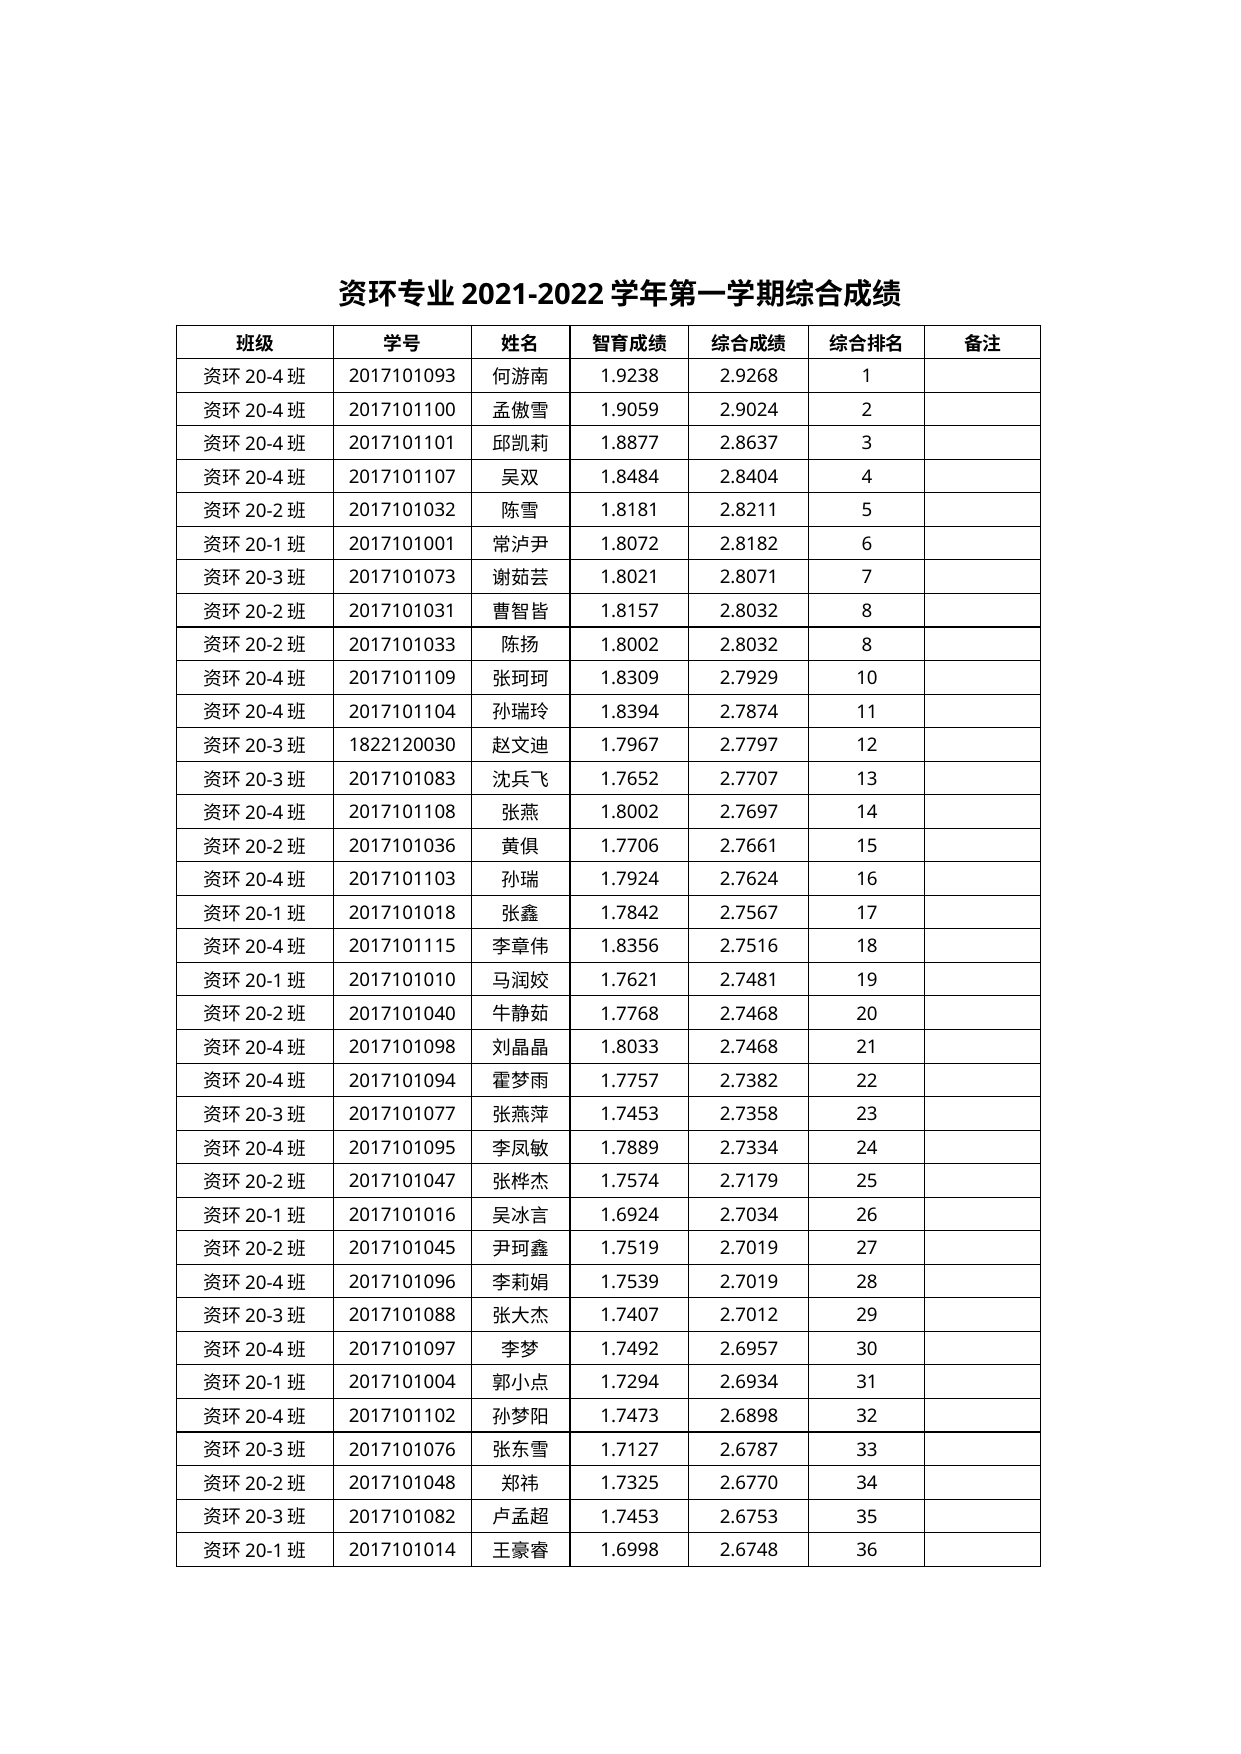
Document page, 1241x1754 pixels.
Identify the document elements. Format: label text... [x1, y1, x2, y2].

table_cell 2017101115 [334, 929, 471, 962]
table_cell 资环20-4班 [177, 1131, 333, 1163]
table_cell 1.7621 [571, 963, 688, 995]
table_cell 34 [809, 1466, 924, 1498]
table_cell 资环20-4班 [177, 393, 333, 425]
table_cell 2.6957 [689, 1332, 808, 1364]
table_cell [925, 1433, 1040, 1465]
table_cell 2017101018 [334, 896, 471, 928]
table_cell [925, 1097, 1040, 1129]
table_cell 24 [809, 1131, 924, 1163]
table_cell 2.7382 [689, 1064, 808, 1096]
table_cell 1.7407 [571, 1298, 688, 1331]
table_cell 8 [809, 594, 924, 626]
table_cell 2017101093 [334, 359, 471, 392]
table_cell 资环20-3班 [177, 1298, 333, 1331]
table_cell 1.9238 [571, 359, 688, 392]
table_cell 2.7468 [689, 996, 808, 1029]
table_cell 31 [809, 1365, 924, 1398]
table_header 智育成绩 [571, 326, 688, 358]
table_cell 2.7179 [689, 1164, 808, 1197]
table_cell 资环20-2班 [177, 628, 333, 660]
table_cell 7 [809, 560, 924, 593]
table_cell 1.7453 [571, 1097, 688, 1129]
table_cell 1.7889 [571, 1131, 688, 1163]
table_cell 1.8072 [571, 527, 688, 559]
table_cell 张桦杰 [472, 1164, 569, 1197]
table_cell 2017101097 [334, 1332, 471, 1364]
table_cell 4 [809, 460, 924, 492]
table_cell 13 [809, 762, 924, 794]
table_cell 邱凯莉 [472, 426, 569, 459]
table_cell 2017101048 [334, 1466, 471, 1498]
table_cell 2017101095 [334, 1131, 471, 1163]
table_cell 2.6770 [689, 1466, 808, 1498]
table_cell 15 [809, 829, 924, 861]
table_cell 2017101088 [334, 1298, 471, 1331]
table_cell 2.8182 [689, 527, 808, 559]
table_cell 23 [809, 1097, 924, 1129]
table_cell 资环20-2班 [177, 1466, 333, 1498]
table_cell 35 [809, 1500, 924, 1532]
table_cell 2017101031 [334, 594, 471, 626]
table_header 班级 [177, 326, 333, 358]
table_cell 李莉娟 [472, 1265, 569, 1297]
table_cell 2.7516 [689, 929, 808, 962]
table_cell 2017101045 [334, 1231, 471, 1264]
table_cell 2 [809, 393, 924, 425]
table_cell 2.8071 [689, 560, 808, 593]
table_cell 1.8484 [571, 460, 688, 492]
table_cell 2.8637 [689, 426, 808, 459]
table_cell 14 [809, 795, 924, 828]
table_cell [925, 1298, 1040, 1331]
table_cell 2.7334 [689, 1131, 808, 1163]
table_cell 2.9024 [689, 393, 808, 425]
table_cell 牛静茹 [472, 996, 569, 1029]
table_cell 陈雪 [472, 493, 569, 526]
table_cell 陈扬 [472, 628, 569, 660]
table_cell 资环20-4班 [177, 929, 333, 962]
table_cell 赵文迪 [472, 728, 569, 761]
table_cell 1.7757 [571, 1064, 688, 1096]
table_cell 2017101094 [334, 1064, 471, 1096]
table_cell 2.7468 [689, 1030, 808, 1062]
table_cell 1.7768 [571, 996, 688, 1029]
table_cell 17 [809, 896, 924, 928]
table_cell [925, 1265, 1040, 1297]
table_cell 2017101096 [334, 1265, 471, 1297]
table_cell [925, 795, 1040, 828]
table_cell 1.8877 [571, 426, 688, 459]
table_header 综合排名 [809, 326, 924, 358]
table_cell 资环20-4班 [177, 1064, 333, 1096]
table_header 综合成绩 [689, 326, 808, 358]
table_cell [925, 1064, 1040, 1096]
table_cell 11 [809, 695, 924, 727]
table_cell 1.6998 [571, 1533, 688, 1566]
table_cell 卢孟超 [472, 1500, 569, 1532]
table_cell 资环20-1班 [177, 1198, 333, 1230]
table_cell 资环20-3班 [177, 1500, 333, 1532]
table_cell 2017101101 [334, 426, 471, 459]
table_cell [925, 1399, 1040, 1431]
table_cell 李章伟 [472, 929, 569, 962]
table_cell 1.7539 [571, 1265, 688, 1297]
table_cell 2017101033 [334, 628, 471, 660]
table_cell 2017101016 [334, 1198, 471, 1230]
table_cell 资环20-1班 [177, 963, 333, 995]
table_cell 19 [809, 963, 924, 995]
table_cell 资环20-4班 [177, 1332, 333, 1364]
table_cell [925, 963, 1040, 995]
table_cell 2017101073 [334, 560, 471, 593]
table_cell 2017101004 [334, 1365, 471, 1398]
table_cell 1.7453 [571, 1500, 688, 1532]
table_cell 25 [809, 1164, 924, 1197]
table_cell 1.7294 [571, 1365, 688, 1398]
table_cell [925, 996, 1040, 1029]
table_cell 1.7492 [571, 1332, 688, 1364]
table_cell 资环20-4班 [177, 1399, 333, 1431]
table_cell [925, 661, 1040, 693]
table_cell 郭小点 [472, 1365, 569, 1398]
table_cell 2017101108 [334, 795, 471, 828]
table_cell [925, 1030, 1040, 1062]
table_cell 2.6753 [689, 1500, 808, 1532]
table_cell 8 [809, 628, 924, 660]
table_cell 22 [809, 1064, 924, 1096]
table_cell 2017101014 [334, 1533, 471, 1566]
table_cell 10 [809, 661, 924, 693]
table_cell [925, 1466, 1040, 1498]
table_cell 资环20-1班 [177, 1365, 333, 1398]
table_cell [925, 594, 1040, 626]
table_cell 2017101001 [334, 527, 471, 559]
table_cell [925, 527, 1040, 559]
table_cell 18 [809, 929, 924, 962]
table_cell 2017101103 [334, 862, 471, 895]
table_cell 2.7707 [689, 762, 808, 794]
table_cell [925, 1533, 1040, 1566]
table_cell [925, 1500, 1040, 1532]
table_cell 张燕萍 [472, 1097, 569, 1129]
table_cell 2017101083 [334, 762, 471, 794]
table_cell 2.7661 [689, 829, 808, 861]
table_cell 2.7697 [689, 795, 808, 828]
table_cell 2.7929 [689, 661, 808, 693]
text 资环专业2021-2022学年第一学期综合成绩 [187, 259, 1053, 324]
table_cell 20 [809, 996, 924, 1029]
table_cell 2017101104 [334, 695, 471, 727]
table_cell [925, 829, 1040, 861]
table_cell 何游南 [472, 359, 569, 392]
table_cell 1.6924 [571, 1198, 688, 1230]
table_cell 1.7127 [571, 1433, 688, 1465]
table_cell 1.7325 [571, 1466, 688, 1498]
table_cell 21 [809, 1030, 924, 1062]
table_cell 2.9268 [689, 359, 808, 392]
table_cell [925, 628, 1040, 660]
table_cell 尹珂鑫 [472, 1231, 569, 1264]
table_cell 李凤敏 [472, 1131, 569, 1163]
table_cell 2017101077 [334, 1097, 471, 1129]
table_cell 1.8356 [571, 929, 688, 962]
table_cell 1.8033 [571, 1030, 688, 1062]
table_header 姓名 [472, 326, 569, 358]
table_cell 2017101076 [334, 1433, 471, 1465]
table_header 学号 [334, 326, 471, 358]
table_cell 张大杰 [472, 1298, 569, 1331]
table_cell 2017101032 [334, 493, 471, 526]
table_cell 张鑫 [472, 896, 569, 928]
table_cell [925, 1131, 1040, 1163]
table_cell 1.7473 [571, 1399, 688, 1431]
table_cell 2.6898 [689, 1399, 808, 1431]
table_cell 2017101010 [334, 963, 471, 995]
table_cell 2.7019 [689, 1231, 808, 1264]
table_cell 1.8002 [571, 628, 688, 660]
table_cell 2017101047 [334, 1164, 471, 1197]
table_cell 2017101102 [334, 1399, 471, 1431]
table_cell 1 [809, 359, 924, 392]
table_cell 资环20-4班 [177, 359, 333, 392]
table_cell 2.7019 [689, 1265, 808, 1297]
table_cell 谢茹芸 [472, 560, 569, 593]
table_cell [925, 1365, 1040, 1398]
table_cell 张燕 [472, 795, 569, 828]
table_cell 资环20-3班 [177, 728, 333, 761]
table_cell 资环20-2班 [177, 1164, 333, 1197]
table_cell 资环20-4班 [177, 695, 333, 727]
table_cell 孙瑞 [472, 862, 569, 895]
table_cell 2017101082 [334, 1500, 471, 1532]
table_cell 资环20-3班 [177, 1433, 333, 1465]
table_cell 2.8404 [689, 460, 808, 492]
table_cell 6 [809, 527, 924, 559]
table_cell 2017101109 [334, 661, 471, 693]
table_cell 资环20-4班 [177, 661, 333, 693]
table_cell 资环20-4班 [177, 460, 333, 492]
table_cell 资环20-4班 [177, 426, 333, 459]
table_cell [925, 493, 1040, 526]
table_cell 2017101098 [334, 1030, 471, 1062]
table_cell 2.6787 [689, 1433, 808, 1465]
table_cell 2017101040 [334, 996, 471, 1029]
table_cell 1.8002 [571, 795, 688, 828]
table_cell [925, 929, 1040, 962]
table_cell 1.8309 [571, 661, 688, 693]
table_cell [925, 1164, 1040, 1197]
table_cell 资环20-2班 [177, 493, 333, 526]
table_cell 郑祎 [472, 1466, 569, 1498]
table_cell 2017101107 [334, 460, 471, 492]
table_cell 孙梦阳 [472, 1399, 569, 1431]
table_cell 2017101036 [334, 829, 471, 861]
table_cell [925, 695, 1040, 727]
table_cell 2.7012 [689, 1298, 808, 1331]
table_cell 孟傲雪 [472, 393, 569, 425]
table_cell 资环20-4班 [177, 1030, 333, 1062]
table_cell 刘晶晶 [472, 1030, 569, 1062]
table_cell [925, 426, 1040, 459]
table_cell 1.8181 [571, 493, 688, 526]
table_cell [925, 1231, 1040, 1264]
table_cell 资环20-1班 [177, 1533, 333, 1566]
table_cell 资环20-4班 [177, 795, 333, 828]
table_cell [925, 862, 1040, 895]
table_cell 12 [809, 728, 924, 761]
table_header 备注 [925, 326, 1040, 358]
table_cell 资环20-3班 [177, 762, 333, 794]
table_cell 2.7034 [689, 1198, 808, 1230]
table_cell 2.8032 [689, 628, 808, 660]
table_cell [925, 1332, 1040, 1364]
table_cell 资环20-2班 [177, 1231, 333, 1264]
table_cell 资环20-2班 [177, 996, 333, 1029]
table_cell 1.9059 [571, 393, 688, 425]
table_cell 27 [809, 1231, 924, 1264]
table_cell 5 [809, 493, 924, 526]
table_cell 2.8211 [689, 493, 808, 526]
table_cell 张东雪 [472, 1433, 569, 1465]
table_cell 1.7842 [571, 896, 688, 928]
table_cell 资环20-2班 [177, 594, 333, 626]
table_cell 资环20-3班 [177, 560, 333, 593]
table_cell 吴双 [472, 460, 569, 492]
table_cell 张珂珂 [472, 661, 569, 693]
table_cell 36 [809, 1533, 924, 1566]
table_cell 2.7797 [689, 728, 808, 761]
table_cell 黄俱 [472, 829, 569, 861]
table_cell 资环20-1班 [177, 896, 333, 928]
table_cell [925, 762, 1040, 794]
table_cell 32 [809, 1399, 924, 1431]
table_cell 李梦 [472, 1332, 569, 1364]
table_cell [925, 896, 1040, 928]
table_cell 1.7652 [571, 762, 688, 794]
table_cell 1.7574 [571, 1164, 688, 1197]
table_cell [925, 560, 1040, 593]
table_cell 王豪睿 [472, 1533, 569, 1566]
table_cell 资环20-4班 [177, 862, 333, 895]
table_cell 1822120030 [334, 728, 471, 761]
table_cell [925, 393, 1040, 425]
table_cell 孙瑞玲 [472, 695, 569, 727]
table_cell 常泸尹 [472, 527, 569, 559]
table_cell 1.8021 [571, 560, 688, 593]
table_cell [925, 460, 1040, 492]
table_cell 28 [809, 1265, 924, 1297]
table_cell 1.7924 [571, 862, 688, 895]
table_cell 资环20-1班 [177, 527, 333, 559]
table_cell 2.6934 [689, 1365, 808, 1398]
table_cell 16 [809, 862, 924, 895]
table_cell 1.7706 [571, 829, 688, 861]
table_cell [925, 359, 1040, 392]
table_cell 1.7519 [571, 1231, 688, 1264]
table_cell 1.8157 [571, 594, 688, 626]
table_cell 吴冰言 [472, 1198, 569, 1230]
table_cell 30 [809, 1332, 924, 1364]
table_cell 2.8032 [689, 594, 808, 626]
table_cell 2.6748 [689, 1533, 808, 1566]
table_cell 曹智皆 [472, 594, 569, 626]
table_cell 霍梦雨 [472, 1064, 569, 1096]
table_cell 2.7567 [689, 896, 808, 928]
table_cell [925, 728, 1040, 761]
table_cell 3 [809, 426, 924, 459]
table_cell 26 [809, 1198, 924, 1230]
table_cell 资环20-2班 [177, 829, 333, 861]
table_cell 1.8394 [571, 695, 688, 727]
table_cell 资环20-4班 [177, 1265, 333, 1297]
table_cell 33 [809, 1433, 924, 1465]
table_cell 2.7481 [689, 963, 808, 995]
table_cell 2.7358 [689, 1097, 808, 1129]
table_cell 资环20-3班 [177, 1097, 333, 1129]
table_cell [925, 1198, 1040, 1230]
table_cell 2.7874 [689, 695, 808, 727]
table_cell 2017101100 [334, 393, 471, 425]
table_cell 马润姣 [472, 963, 569, 995]
table_cell 1.7967 [571, 728, 688, 761]
table_cell 2.7624 [689, 862, 808, 895]
table_cell 沈兵飞 [472, 762, 569, 794]
table_cell 29 [809, 1298, 924, 1331]
